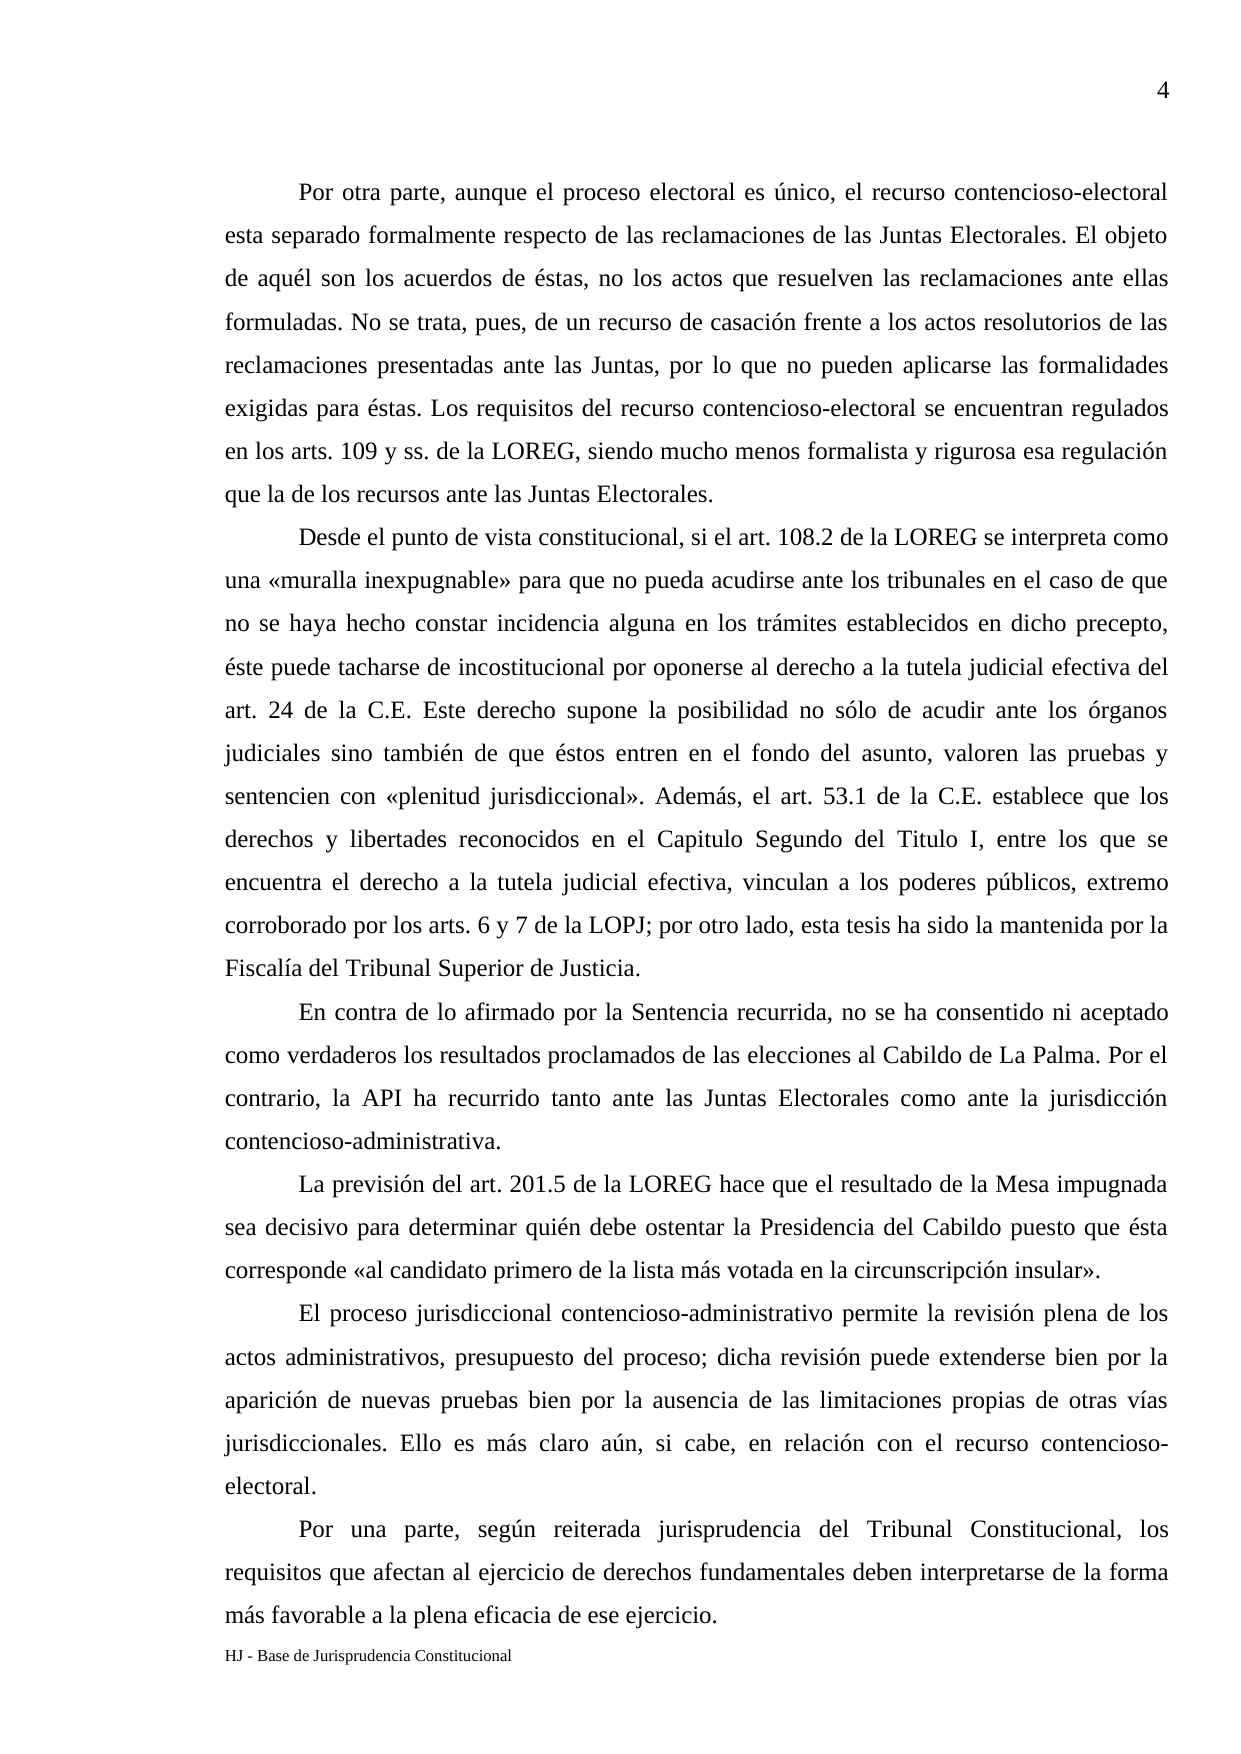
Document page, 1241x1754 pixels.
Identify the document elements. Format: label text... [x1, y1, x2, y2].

text Desde el punto de vista constitucional, si el art. 108.2 de la LOREG se interpreta como una «muralla inexpugnable» para que no pueda acudirse ante los tribunales en el caso de que no se haya hecho constar incidencia alguna en los trámites establecidos en dicho precepto, éste puede tacharse de incostitucional por oponerse al derecho a la tutela judicial efectiva del art. 24 de la C.E. Este derecho supone la posibilidad no sólo de acudir ante los órganos judiciales sino también de que éstos entren en el fondo del asunto, valoren las pruebas y sentencien con «plenitud jurisdiccional». Además, el art. 53.1 de la C.E. establece que los derechos y libertades reconocidos en el Capitulo Segundo del Titulo I, entre los que se encuentra el derecho a la tutela judicial efectiva, vinculan a los poderes públicos, extremo corroborado por los arts. 6 y 7 de la LOPJ; por otro lado, esta tesis ha sido la mantenida por la Fiscalía del Tribunal Superior de Justicia. [224, 522, 1169, 982]
text El proceso jurisdiccional contencioso-administrativo permite la revisión plena de los actos administrativos, presupuesto del proceso; dicha revisión puede extenderse bien por la aparición de nuevas pruebas bien por la ausencia de las limitaciones propias de otras vías jurisdiccionales. Ello es más claro aún, si cabe, en relación con el recurso contencioso-electoral. [224, 1298, 1169, 1500]
text Por una parte, según reiterada jurisprudencia del Tribunal Constitucional, los requisitos que afectan al ejercicio de derechos fundamentales deben interpretarse de la forma más favorable a la plena eficacia de ese ejercicio. [224, 1514, 1169, 1629]
text La previsión del art. 201.5 de la LOREG hace que el resultado de la Mesa impugnada sea decisivo para determinar quién debe ostentar la Presidencia del Cabildo puesto que ésta corresponde «al candidato primero de la lista más votada en la circunscripción insular». [224, 1169, 1169, 1284]
text Por otra parte, aunque el proceso electoral es único, el recurso contencioso-electoral esta separado formalmente respecto de las reclamaciones de las Juntas Electorales. El objeto de aquél son los acuerdos de éstas, no los actos que resuelven las reclamaciones ante ellas formuladas. No se trata, pues, de un recurso de casación frente a los actos resolutorios de las reclamaciones presentadas ante las Juntas, por lo que no pueden aplicarse las formalidades exigidas para éstas. Los requisitos del recurso contencioso-electoral se encuentran regulados en los arts. 109 y ss. de la LOREG, siendo mucho menos formalista y rigurosa esa regulación que la de los recursos ante las Juntas Electorales. [224, 177, 1169, 508]
text En contra de lo afirmado por la Sentencia recurrida, no se ha consentido ni aceptado como verdaderos los resultados proclamados de las elecciones al Cabildo de La Palma. Por el contrario, la API ha recurrido tanto ante las Juntas Electorales como ante la jurisdicción contencioso-administrativa. [224, 997, 1169, 1155]
